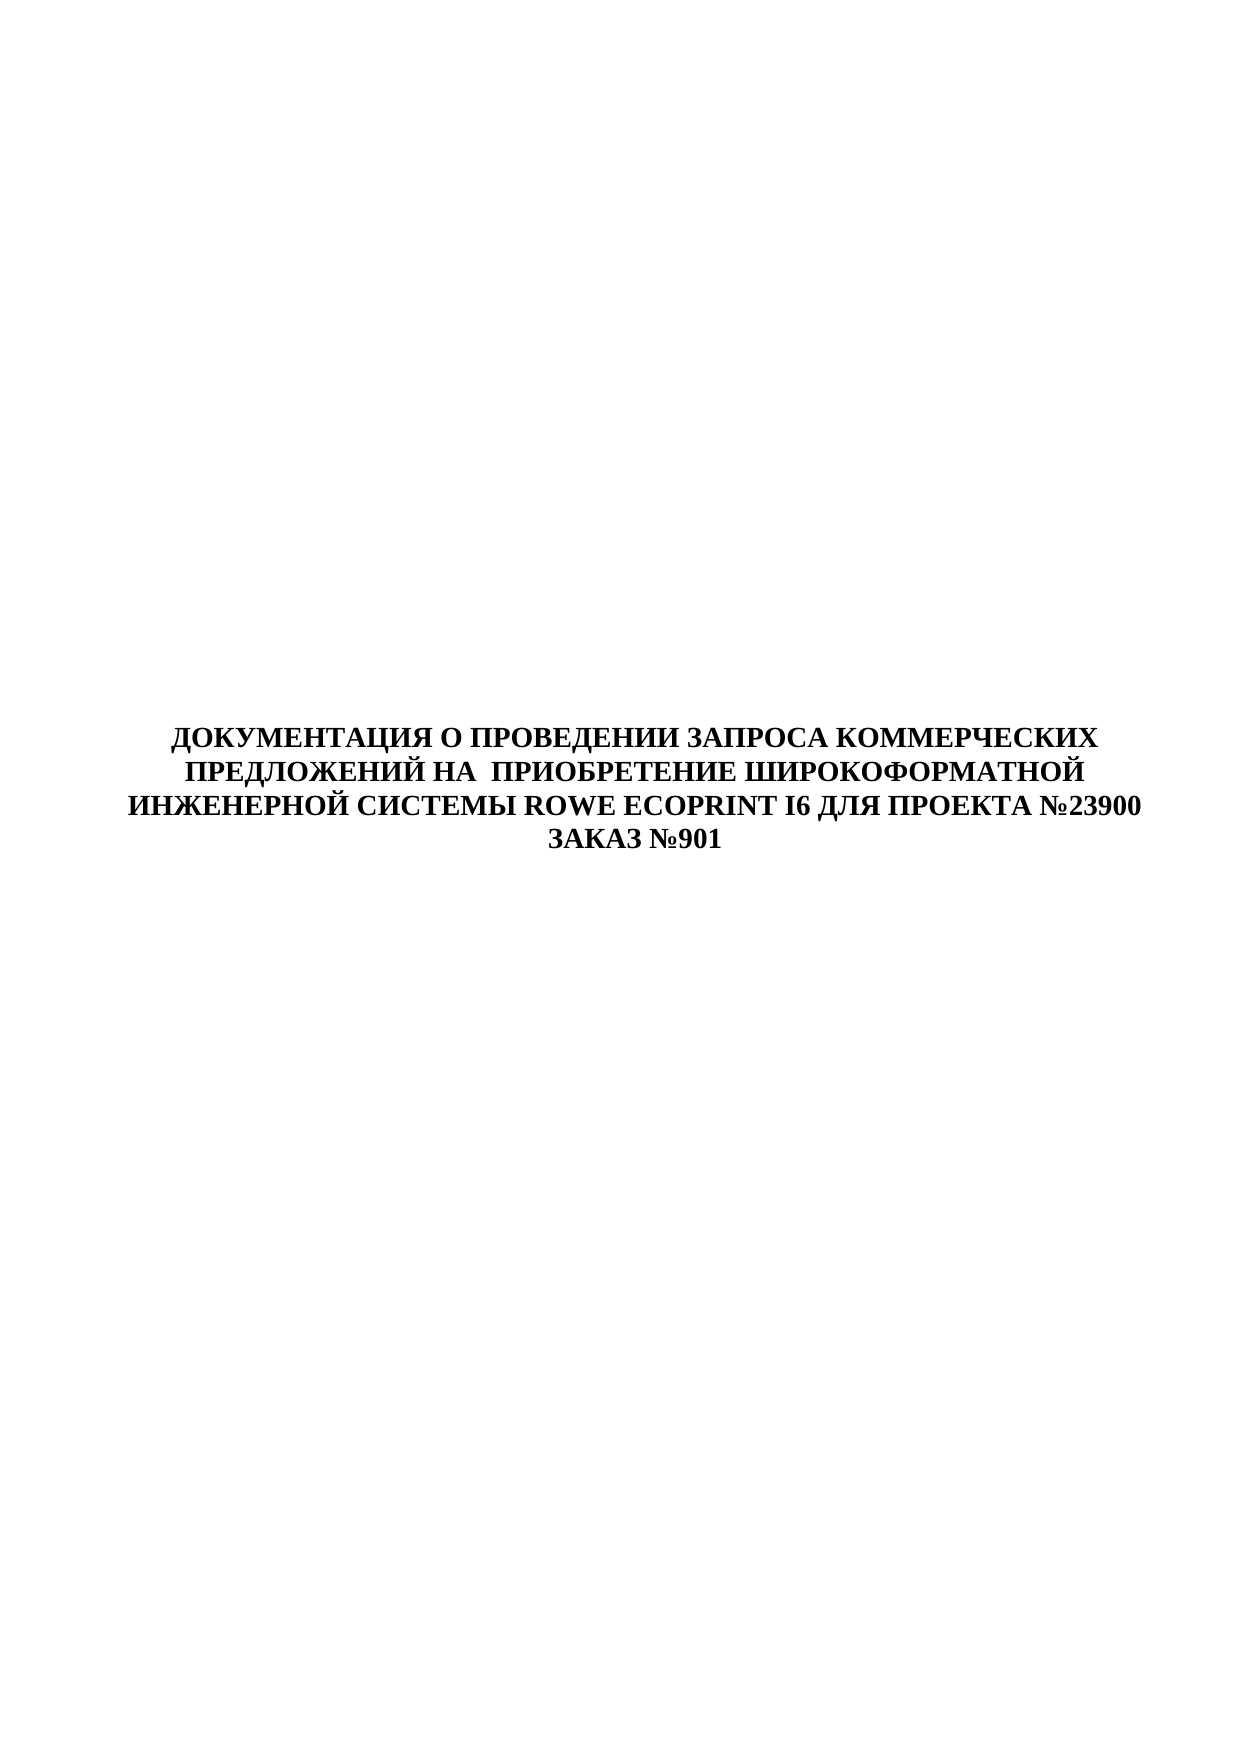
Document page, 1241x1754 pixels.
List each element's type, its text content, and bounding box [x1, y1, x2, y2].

text ДОКУМЕНТАЦИЯ О ПРОВЕДЕНИИ ЗАПРОСА КОММЕРЧЕСКИХ ПРЕДЛОЖЕНИЙ НА ПРИОБРЕТЕНИЕ ШИРОКОФОРМАТНОЙ ИНЖЕНЕРНОЙ СИСТЕМЫ ROWE ECOPRINT I6 ДЛЯ ПРОЕКТА №23900 ЗАКАЗ №901 [89, 721, 1181, 855]
